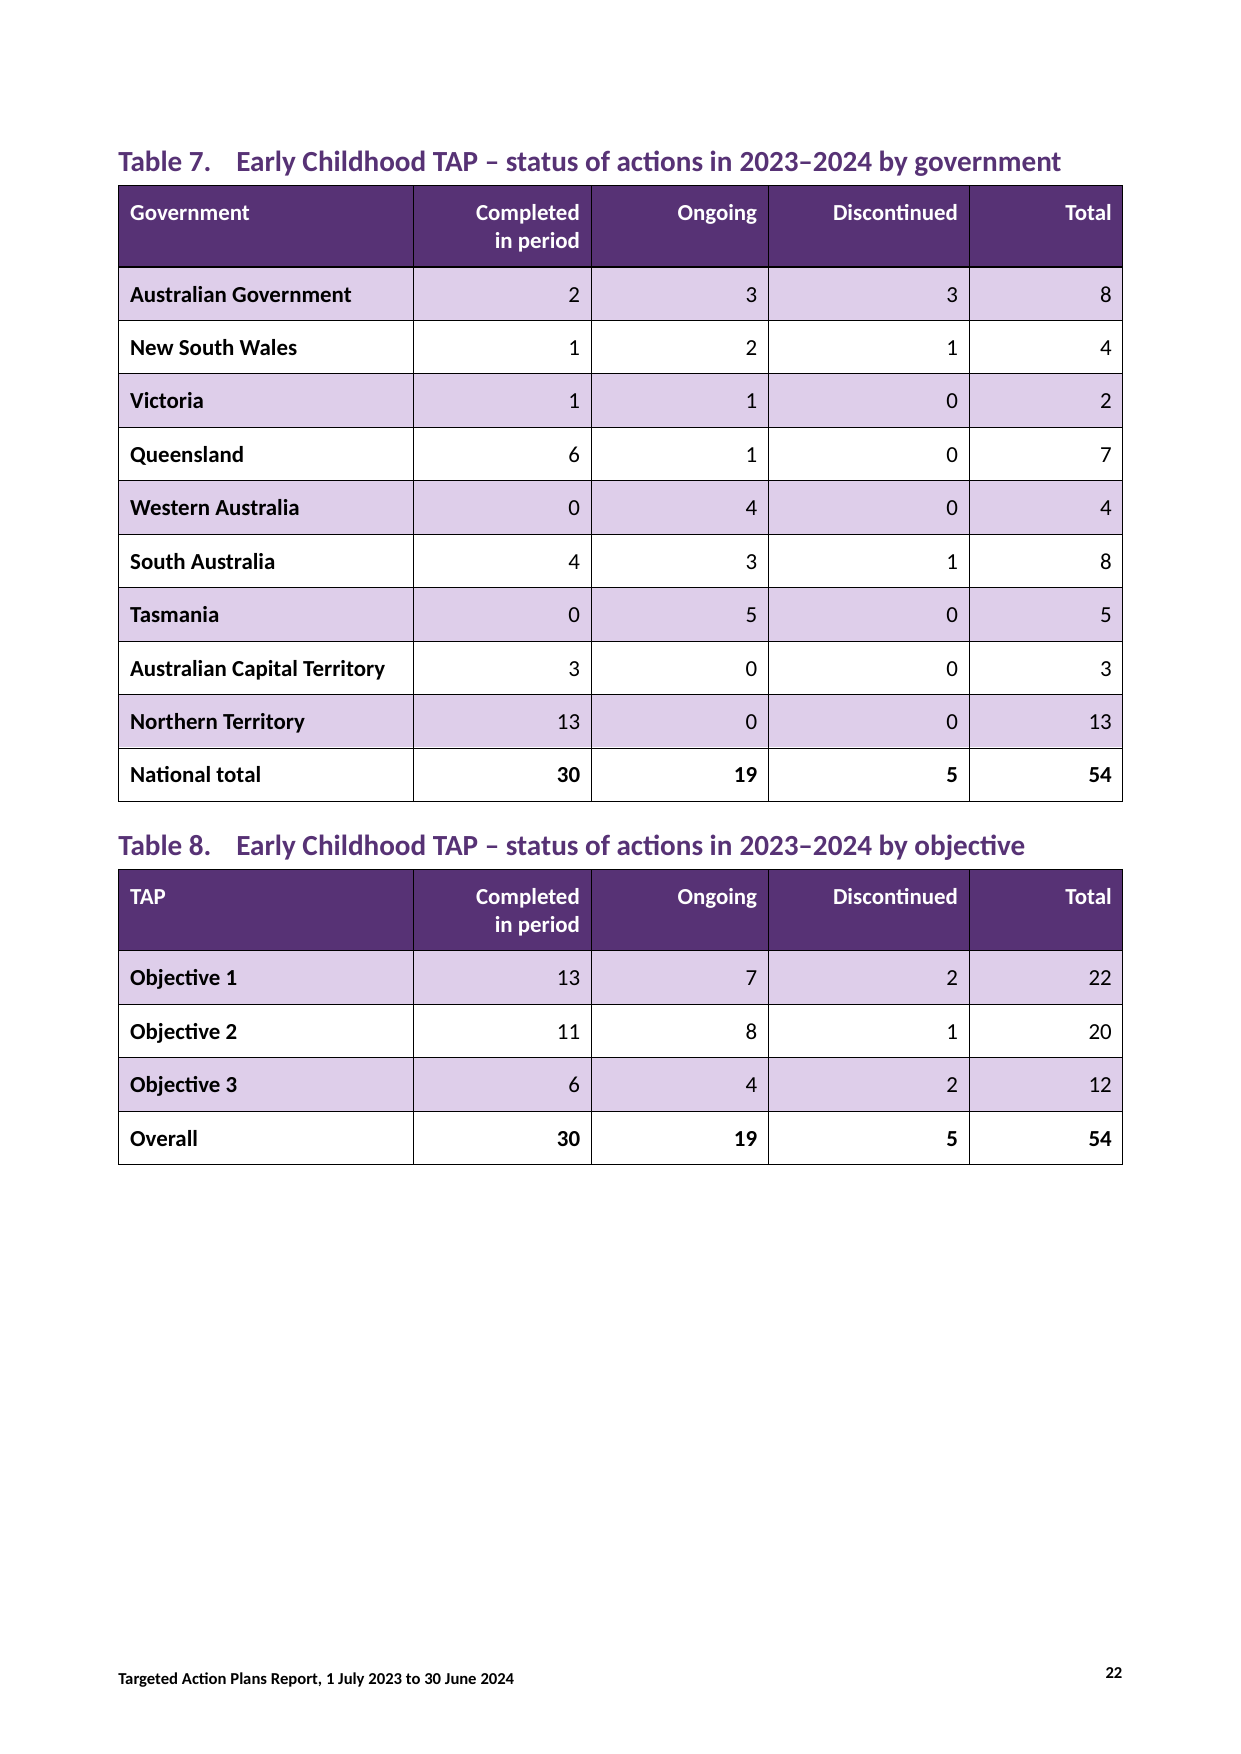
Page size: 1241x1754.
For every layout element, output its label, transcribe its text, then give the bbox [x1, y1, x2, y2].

table_cell 4 [970, 321, 1122, 373]
table_header Discontinued [769, 186, 969, 266]
table_cell 19 [592, 749, 768, 801]
table_cell 54 [970, 749, 1122, 801]
table_cell 11 [414, 1005, 591, 1057]
table_cell 8 [970, 268, 1122, 320]
table_cell Objective 1 [119, 951, 413, 1004]
table_cell 30 [414, 749, 591, 801]
table_cell 0 [769, 481, 969, 534]
table_header Government [119, 186, 413, 266]
table_cell New South Wales [119, 321, 413, 373]
table_cell South Australia [119, 535, 413, 587]
table_cell 12 [970, 1058, 1122, 1111]
table_cell 3 [414, 642, 591, 694]
table_cell 1 [592, 374, 768, 427]
table_cell 5 [769, 749, 969, 801]
table_cell 3 [769, 268, 969, 320]
table_cell 0 [414, 481, 591, 534]
table_cell 1 [592, 428, 768, 480]
table_cell 0 [414, 588, 591, 641]
table_cell 0 [592, 642, 768, 694]
table_header TAP [119, 870, 413, 950]
table_cell 0 [769, 374, 969, 427]
table_cell 3 [970, 642, 1122, 694]
table_cell 1 [769, 1005, 969, 1057]
table_cell 6 [414, 428, 591, 480]
table_cell 13 [414, 951, 591, 1004]
table_cell 54 [970, 1112, 1122, 1164]
table_cell 4 [592, 481, 768, 534]
table_cell Australian Capital Territory [119, 642, 413, 694]
table_cell Overall [119, 1112, 413, 1164]
table_header Completed in period [414, 186, 591, 266]
table_cell 6 [414, 1058, 591, 1111]
title Early Childhood TAP – status of actions in 2023–2024 by objective [118, 827, 1122, 862]
table_header Ongoing [592, 870, 768, 950]
table_cell 20 [970, 1005, 1122, 1057]
table_cell 1 [769, 535, 969, 587]
table_cell National total [119, 749, 413, 801]
table_header Discontinued [769, 870, 969, 950]
table_cell 1 [414, 374, 591, 427]
table_cell 3 [592, 535, 768, 587]
table_header Ongoing [592, 186, 768, 266]
table_cell 30 [414, 1112, 591, 1164]
table_cell 5 [592, 588, 768, 641]
table_cell 0 [769, 695, 969, 747]
table_cell 2 [414, 268, 591, 320]
table_cell 8 [592, 1005, 768, 1057]
table_cell Victoria [119, 374, 413, 427]
table_cell 4 [970, 481, 1122, 534]
table_cell 0 [769, 642, 969, 694]
table_cell 1 [769, 321, 969, 373]
table_cell 7 [970, 428, 1122, 480]
table_cell 2 [769, 1058, 969, 1111]
table_cell 2 [769, 951, 969, 1004]
table_cell 1 [414, 321, 591, 373]
table_cell 4 [592, 1058, 768, 1111]
table_cell 7 [592, 951, 768, 1004]
table_cell Northern Territory [119, 695, 413, 747]
table_cell Objective 2 [119, 1005, 413, 1057]
table_cell Australian Government [119, 268, 413, 320]
table_header Total [970, 870, 1122, 950]
table_cell 13 [414, 695, 591, 747]
table_header Completed in period [414, 870, 591, 950]
table_cell 4 [414, 535, 591, 587]
table_cell 0 [592, 695, 768, 747]
table_cell 5 [970, 588, 1122, 641]
table_cell 0 [769, 428, 969, 480]
table_header Total [970, 186, 1122, 266]
table_cell Western Australia [119, 481, 413, 534]
table_cell 0 [769, 588, 969, 641]
table_cell 2 [592, 321, 768, 373]
table_cell 2 [970, 374, 1122, 427]
table_cell Objective 3 [119, 1058, 413, 1111]
table_cell 8 [970, 535, 1122, 587]
table_cell Queensland [119, 428, 413, 480]
table_cell 13 [970, 695, 1122, 747]
table_cell 22 [970, 951, 1122, 1004]
table_cell 5 [769, 1112, 969, 1164]
table_cell 19 [592, 1112, 768, 1164]
table_cell 3 [592, 268, 768, 320]
title Early Childhood TAP – status of actions in 2023–2024 by government [118, 143, 1122, 179]
table_cell Tasmania [119, 588, 413, 641]
